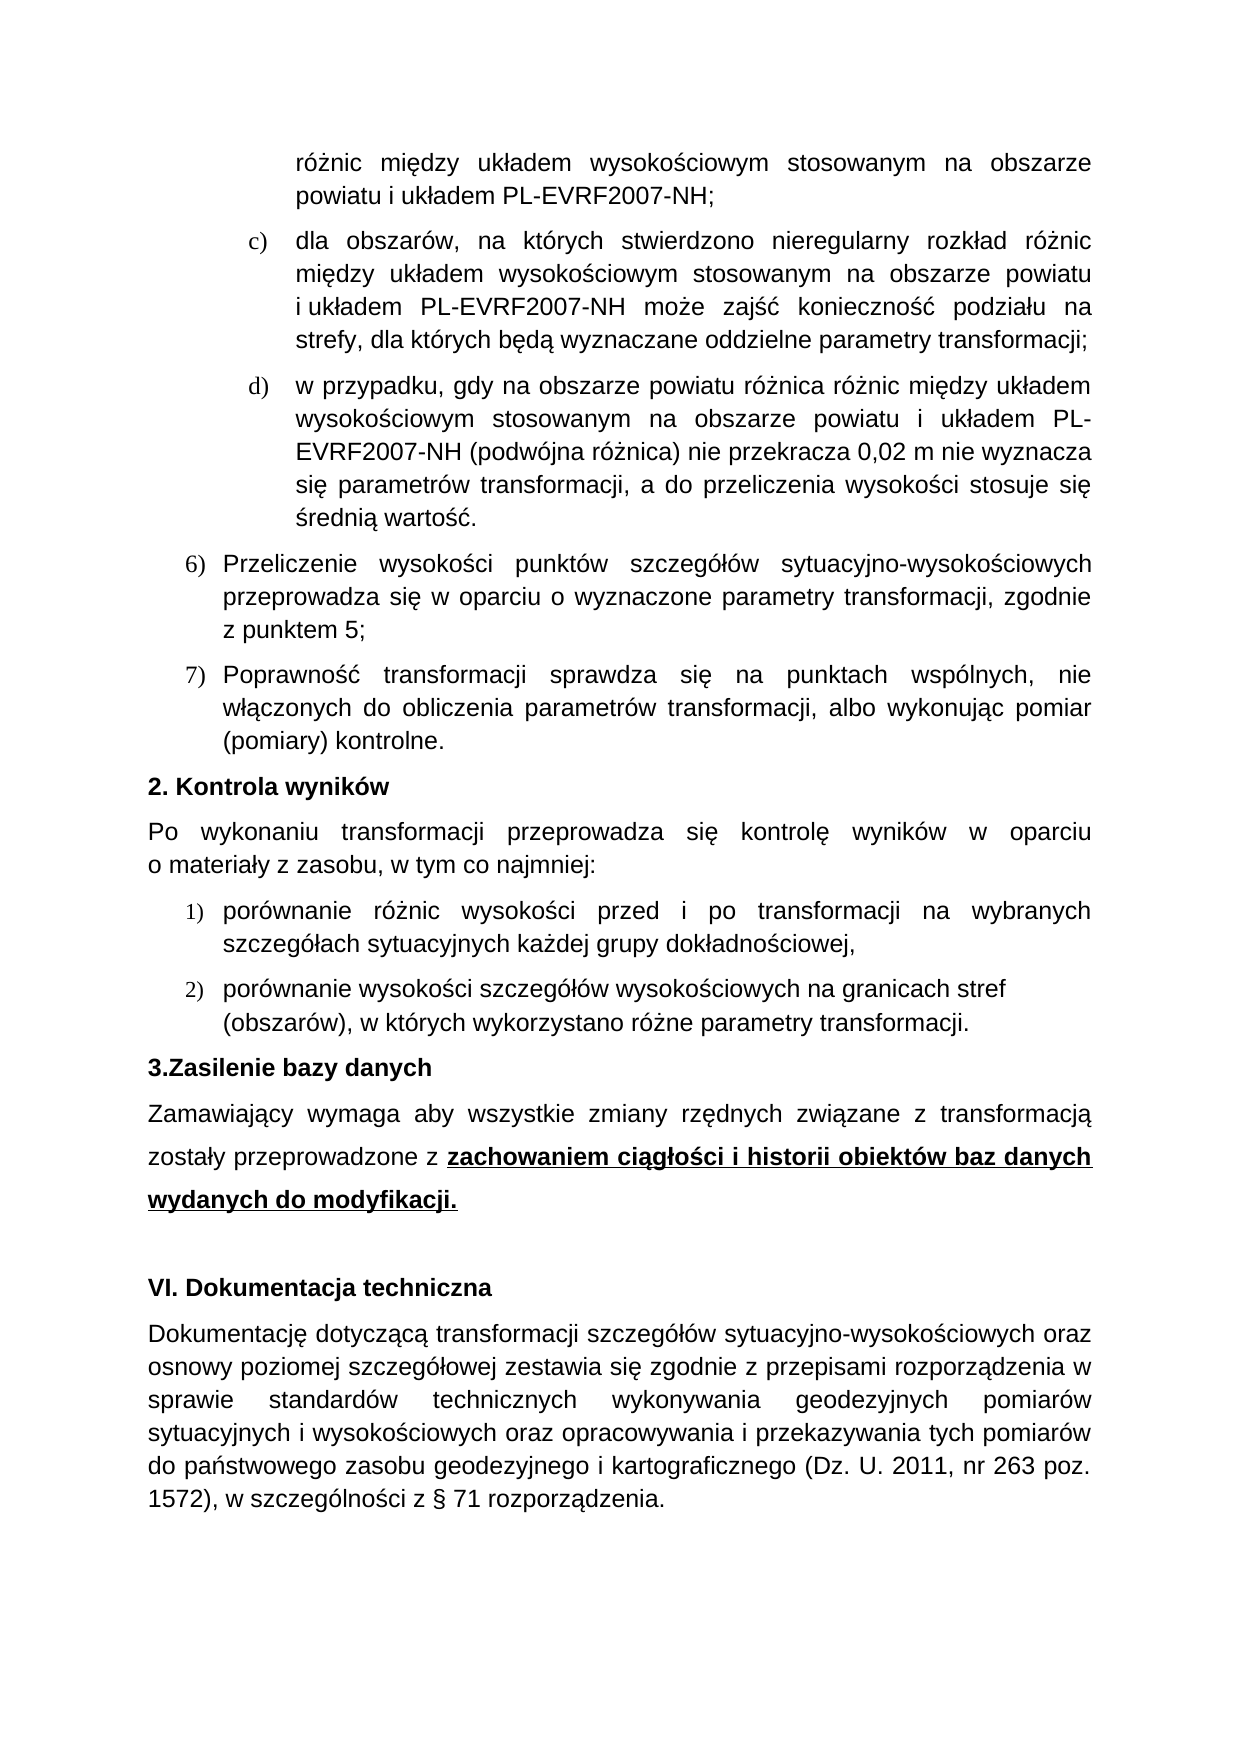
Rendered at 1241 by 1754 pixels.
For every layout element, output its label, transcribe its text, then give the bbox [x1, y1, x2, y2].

list Poprawność transformacji sprawdza się na punktach wspólnych, nie włączonych do obliczenia parametrów transformacji, albo wykonując pomiar (pomiary) kontrolne. [185, 660, 1093, 755]
list dla obszarów, na których stwierdzono nieregularny rozkład różnic między układem wysokościowym stosowanym na obszarze powiatu i układem PL-EVRF2007-NH może zajść konieczność podziału na strefy, dla których będą wyznaczane oddzielne parametry transformacji; [248, 226, 1093, 354]
text 3.Zasilenie bazy danych [148, 1053, 1093, 1082]
text Dokumentację dotyczącą transformacji szczegółów sytuacyjno-wysokościowych oraz osnowy poziomej szczegółowej zestawia się zgodnie z przepisami rozporządzenia w sprawie standardów technicznych wykonywania geodezyjnych pomiarów sytuacyjnych i wysokościowych oraz opracowywania i przekazywania tych pomiarów do państwowego zasobu geodezyjnego i kartograficznego (Dz. U. 2011, nr 263 poz. 1572), w szczególności z § 71 rozporządzenia. [148, 1319, 1093, 1513]
list porównanie różnic wysokości przed i po transformacji na wybranych szczegółach sytuacyjnych każdej grupy dokładnościowej, [185, 896, 1093, 958]
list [248, 148, 1093, 209]
text VI. Dokumentacja techniczna [148, 1273, 1093, 1302]
text 2. Kontrola wyników [148, 772, 1093, 801]
text Zamawiający wymaga aby wszystkie zmiany rzędnych związane z transformacją zostały przeprowadzone z zachowaniem ciągłości i historii obiektów baz danych wydanych do modyfikacji. [148, 1098, 1093, 1213]
list porównanie wysokości szczegółów wysokościowych na granicach stref (obszarów), w których wykorzystano różne parametry transformacji. [185, 974, 1093, 1036]
list w przypadku, gdy na obszarze powiatu różnica różnic między układem wysokościowym stosowanym na obszarze powiatu i układem PL-EVRF2007-NH (podwójna różnica) nie przekracza 0,02 m nie wyznacza się parametrów transformacji, a do przeliczenia wysokości stosuje się średnią wartość. [248, 371, 1093, 532]
list Przeliczenie wysokości punktów szczegółów sytuacyjno-wysokościowych przeprowadza się w oparciu o wyznaczone parametry transformacji, zgodnie z punktem 5; [185, 548, 1093, 643]
text Po wykonaniu transformacji przeprowadza się kontrolę wyników w oparciu o materiały z zasobu, w tym co najmniej: [148, 817, 1093, 879]
